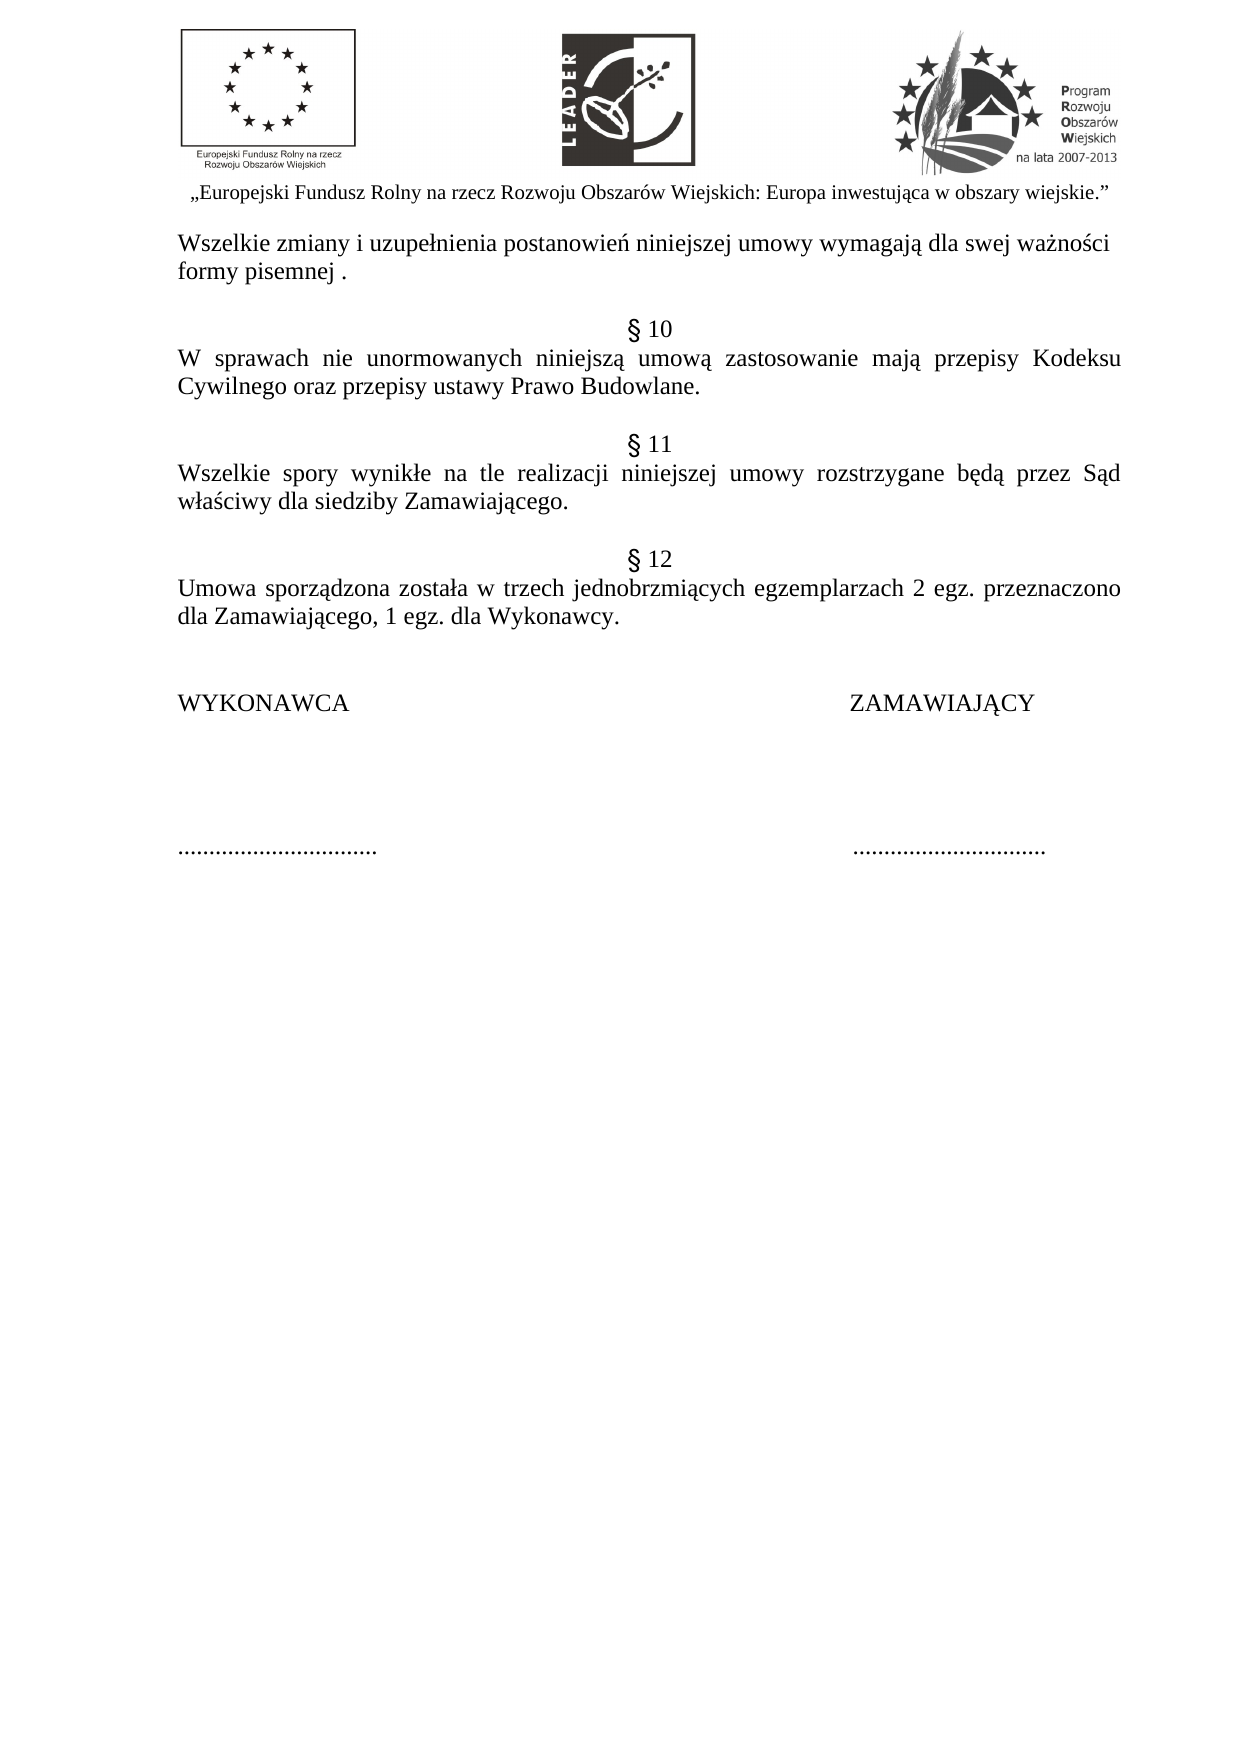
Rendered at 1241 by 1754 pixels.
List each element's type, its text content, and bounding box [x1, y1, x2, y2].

text Wszelkie spory wynikłe na tle realizacji niniejszej umowy rozstrzygane będą przez Sąd właściwy dla siedziby Zamawiającego. [177, 458, 1122, 515]
text 11 [177, 429, 1122, 458]
text 10 [177, 314, 1122, 343]
text ................................ ............................... [177, 831, 1048, 860]
text 12 [177, 544, 1122, 573]
text WYKONAWCA ZAMAWIAJĄCY [177, 688, 1048, 716]
text W sprawach nie unormowanych niniejszą umową zastosowanie mają przepisy Kodeksu Cywilnego oraz przepisy ustawy Prawo Budowlane. [177, 343, 1122, 400]
text Wszelkie zmiany i uzupełnienia postanowień niniejszej umowy wymagają dla swej ważności formy pisemnej . [177, 228, 1122, 285]
text Umowa sporządzona została w trzech jednobrzmiących egzemplarzach 2 egz. przeznaczono dla Zamawiającego, 1 egz. dla Wykonawcy. [177, 573, 1122, 630]
picture [177, 29, 1122, 180]
